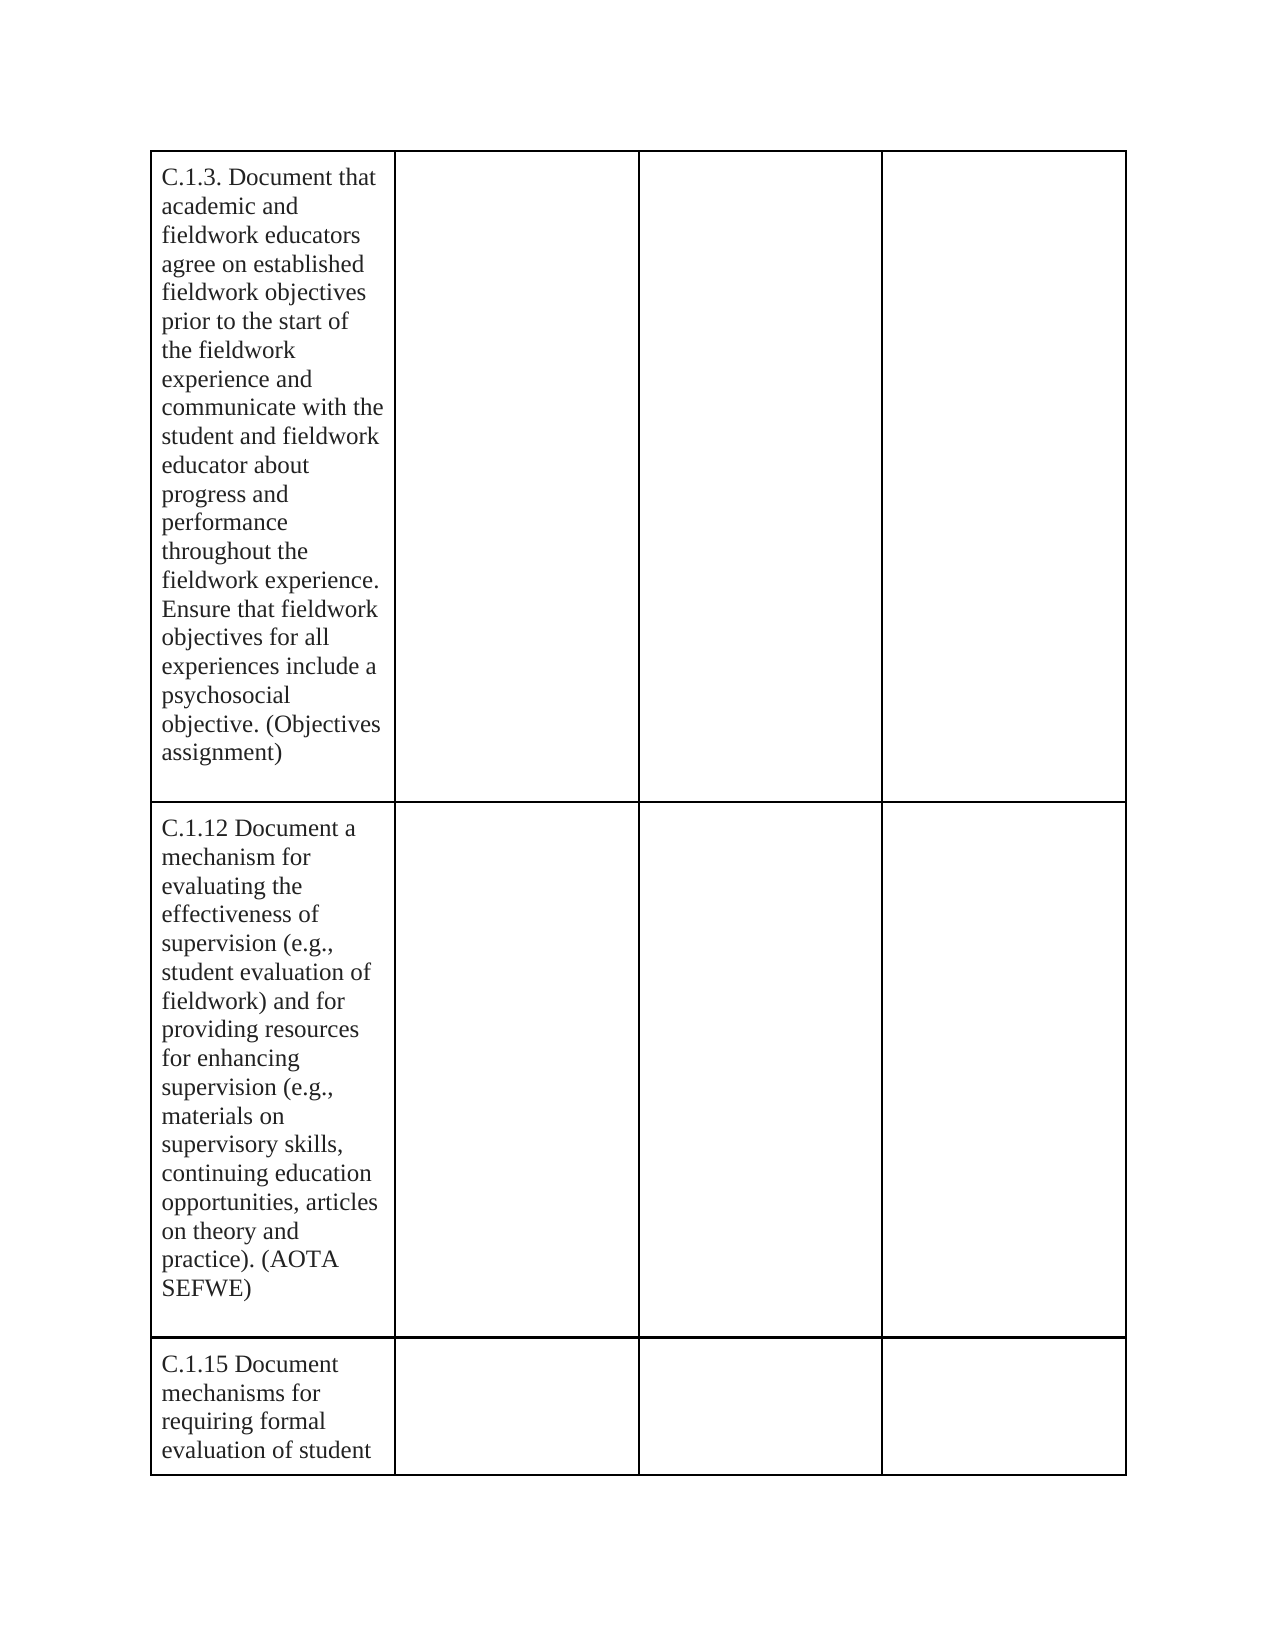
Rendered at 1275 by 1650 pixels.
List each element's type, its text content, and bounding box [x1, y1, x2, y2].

table_cell [640, 803, 881, 1336]
table_cell [883, 1339, 1125, 1474]
table_cell [883, 152, 1125, 801]
table_cell [396, 803, 638, 1336]
table_cell C.1.3. Document that academic and fieldwork educators agree on established fieldwork objectives prior to the start of the fieldwork experience and communicate with the student and fieldwork educator about progress and performance throughout the fieldwork experience. Ensure that fieldwork objectives for all experiences include a psychosocial objective. (Objectives assignment) [152, 152, 394, 801]
table_cell [396, 1339, 638, 1474]
table_cell [883, 803, 1125, 1336]
table_cell [640, 152, 881, 801]
table_cell [640, 1339, 881, 1474]
table_cell C.1.12 Document a mechanism for evaluating the effectiveness of supervision (e.g., student evaluation of fieldwork) and for providing resources for enhancing supervision (e.g., materials on supervisory skills, continuing education opportunities, articles on theory and practice). (AOTA SEFWE) [152, 803, 394, 1336]
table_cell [152, 1339, 394, 1474]
table_cell [396, 152, 638, 801]
